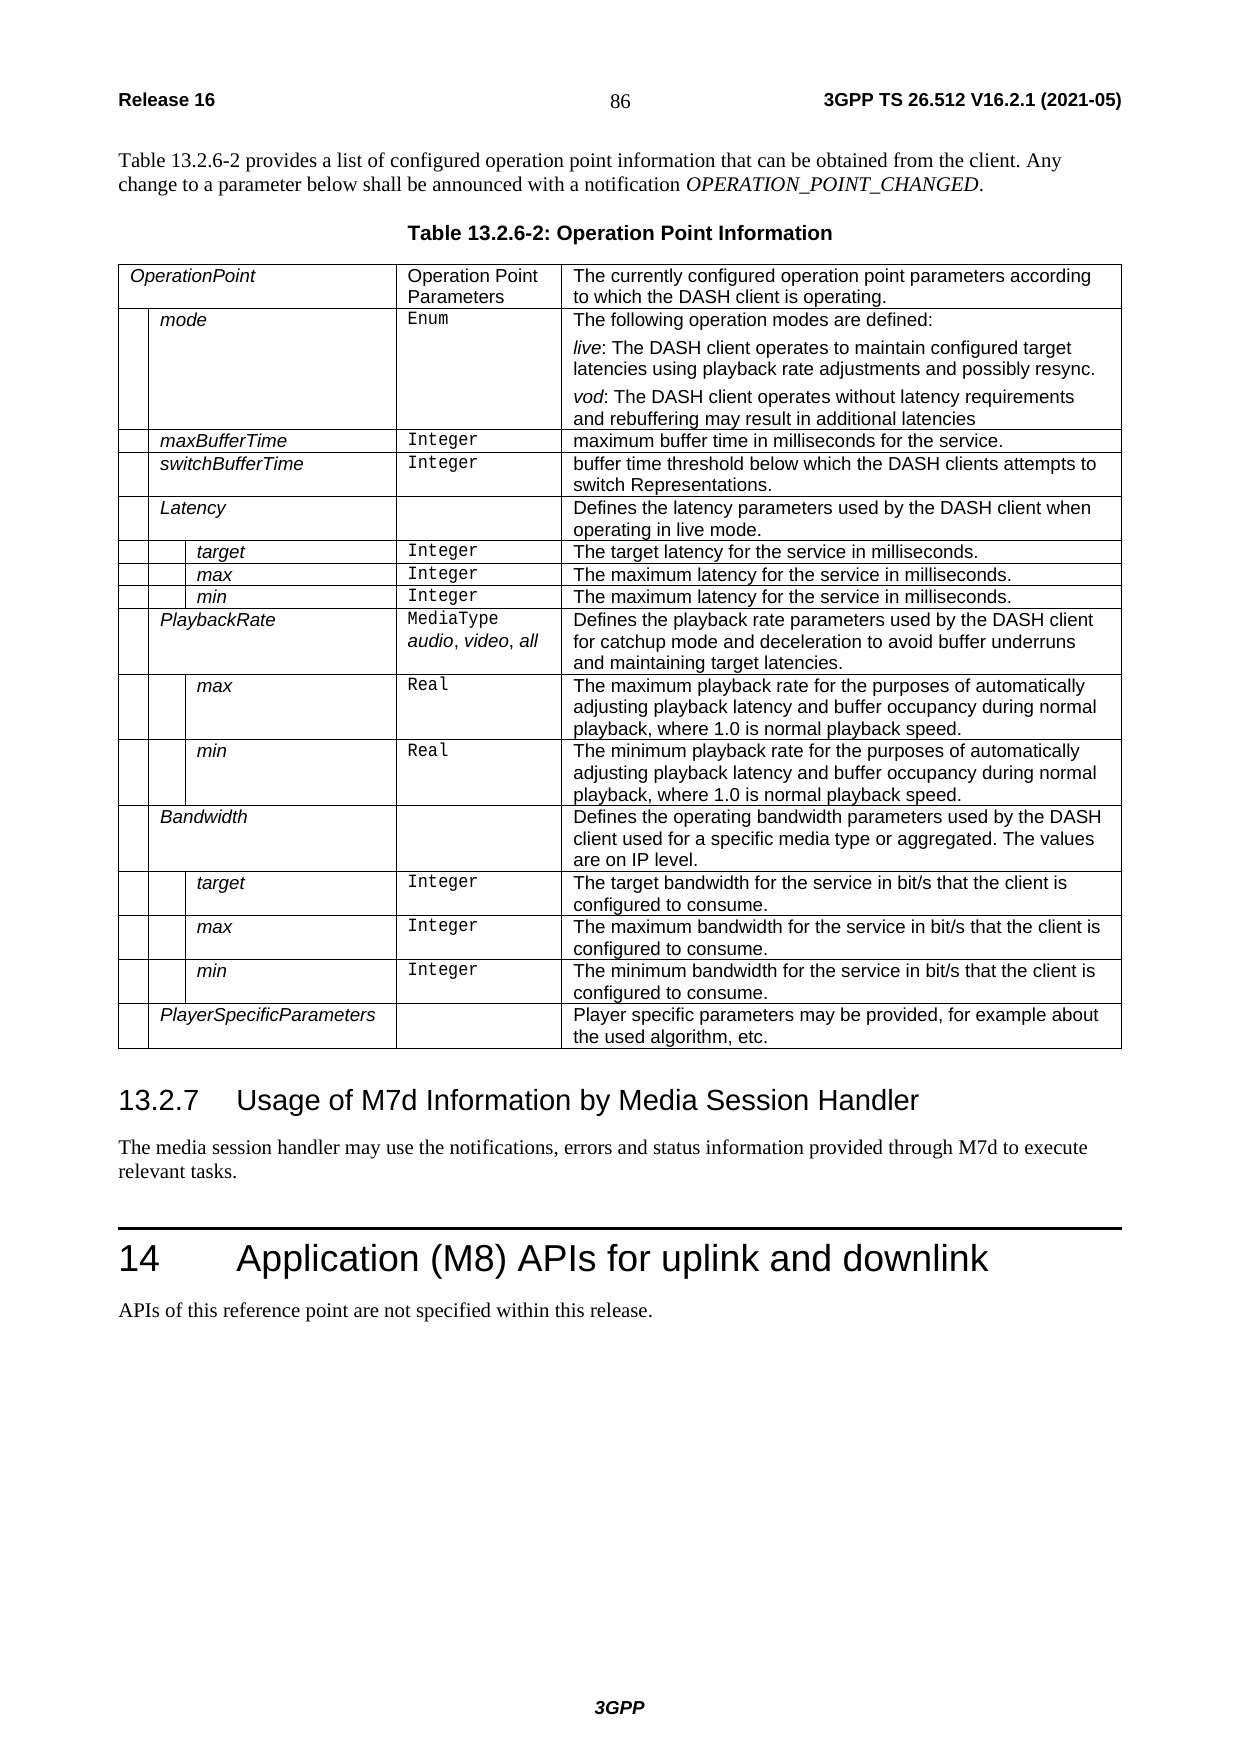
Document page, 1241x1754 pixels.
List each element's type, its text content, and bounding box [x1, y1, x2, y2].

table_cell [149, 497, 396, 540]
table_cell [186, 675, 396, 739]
subtitle 14 Application (M8) APIs for uplink and downlink [118, 1230, 1122, 1279]
text Table 13.2.6-2 provides a list of configured operation point information that can be obtained from the client. Any change to a parameter below shall be announced with a notification OPERATION_POINT_CHANGED. [118, 148, 1122, 196]
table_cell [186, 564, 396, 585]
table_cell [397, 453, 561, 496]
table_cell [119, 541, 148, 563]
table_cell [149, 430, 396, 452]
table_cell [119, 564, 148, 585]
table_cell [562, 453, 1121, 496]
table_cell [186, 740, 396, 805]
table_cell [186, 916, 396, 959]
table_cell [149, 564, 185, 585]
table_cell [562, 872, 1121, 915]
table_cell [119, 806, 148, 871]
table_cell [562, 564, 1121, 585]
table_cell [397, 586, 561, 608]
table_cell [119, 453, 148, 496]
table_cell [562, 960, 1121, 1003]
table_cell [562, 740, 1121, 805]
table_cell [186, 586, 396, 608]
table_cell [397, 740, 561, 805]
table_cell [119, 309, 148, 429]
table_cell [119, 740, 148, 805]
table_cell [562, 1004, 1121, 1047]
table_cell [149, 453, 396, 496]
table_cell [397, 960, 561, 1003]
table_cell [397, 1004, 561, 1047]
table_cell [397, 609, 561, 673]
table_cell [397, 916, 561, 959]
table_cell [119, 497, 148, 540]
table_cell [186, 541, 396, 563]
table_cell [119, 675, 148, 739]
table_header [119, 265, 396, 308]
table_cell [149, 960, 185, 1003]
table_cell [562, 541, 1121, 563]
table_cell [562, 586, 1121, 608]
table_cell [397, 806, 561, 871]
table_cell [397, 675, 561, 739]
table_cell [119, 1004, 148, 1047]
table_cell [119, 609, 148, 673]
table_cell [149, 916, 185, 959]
text The media session handler may use the notifications, errors and status information provided through M7d to execute relevant tasks. [118, 1135, 1122, 1183]
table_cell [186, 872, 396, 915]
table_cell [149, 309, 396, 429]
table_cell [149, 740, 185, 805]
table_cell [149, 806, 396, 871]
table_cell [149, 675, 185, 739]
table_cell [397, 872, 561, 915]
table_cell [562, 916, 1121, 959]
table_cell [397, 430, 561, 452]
text Table 13.2.6-2: Operation Point Information [118, 221, 1122, 245]
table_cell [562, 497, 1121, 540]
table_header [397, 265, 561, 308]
subtitle 13.2.7 Usage of M7d Information by Media Session Handler [118, 1082, 1122, 1116]
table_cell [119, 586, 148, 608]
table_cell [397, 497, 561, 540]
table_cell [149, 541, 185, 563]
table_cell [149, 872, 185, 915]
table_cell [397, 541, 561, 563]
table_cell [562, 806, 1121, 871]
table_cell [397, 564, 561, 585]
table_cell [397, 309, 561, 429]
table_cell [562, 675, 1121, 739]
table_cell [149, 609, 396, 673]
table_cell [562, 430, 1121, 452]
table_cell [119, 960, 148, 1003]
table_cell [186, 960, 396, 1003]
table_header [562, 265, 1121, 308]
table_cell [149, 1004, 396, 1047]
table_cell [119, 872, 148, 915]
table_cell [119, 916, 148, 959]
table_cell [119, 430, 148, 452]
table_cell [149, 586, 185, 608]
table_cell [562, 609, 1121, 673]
text APIs of this reference point are not specified within this release. [118, 1298, 1122, 1322]
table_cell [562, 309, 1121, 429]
